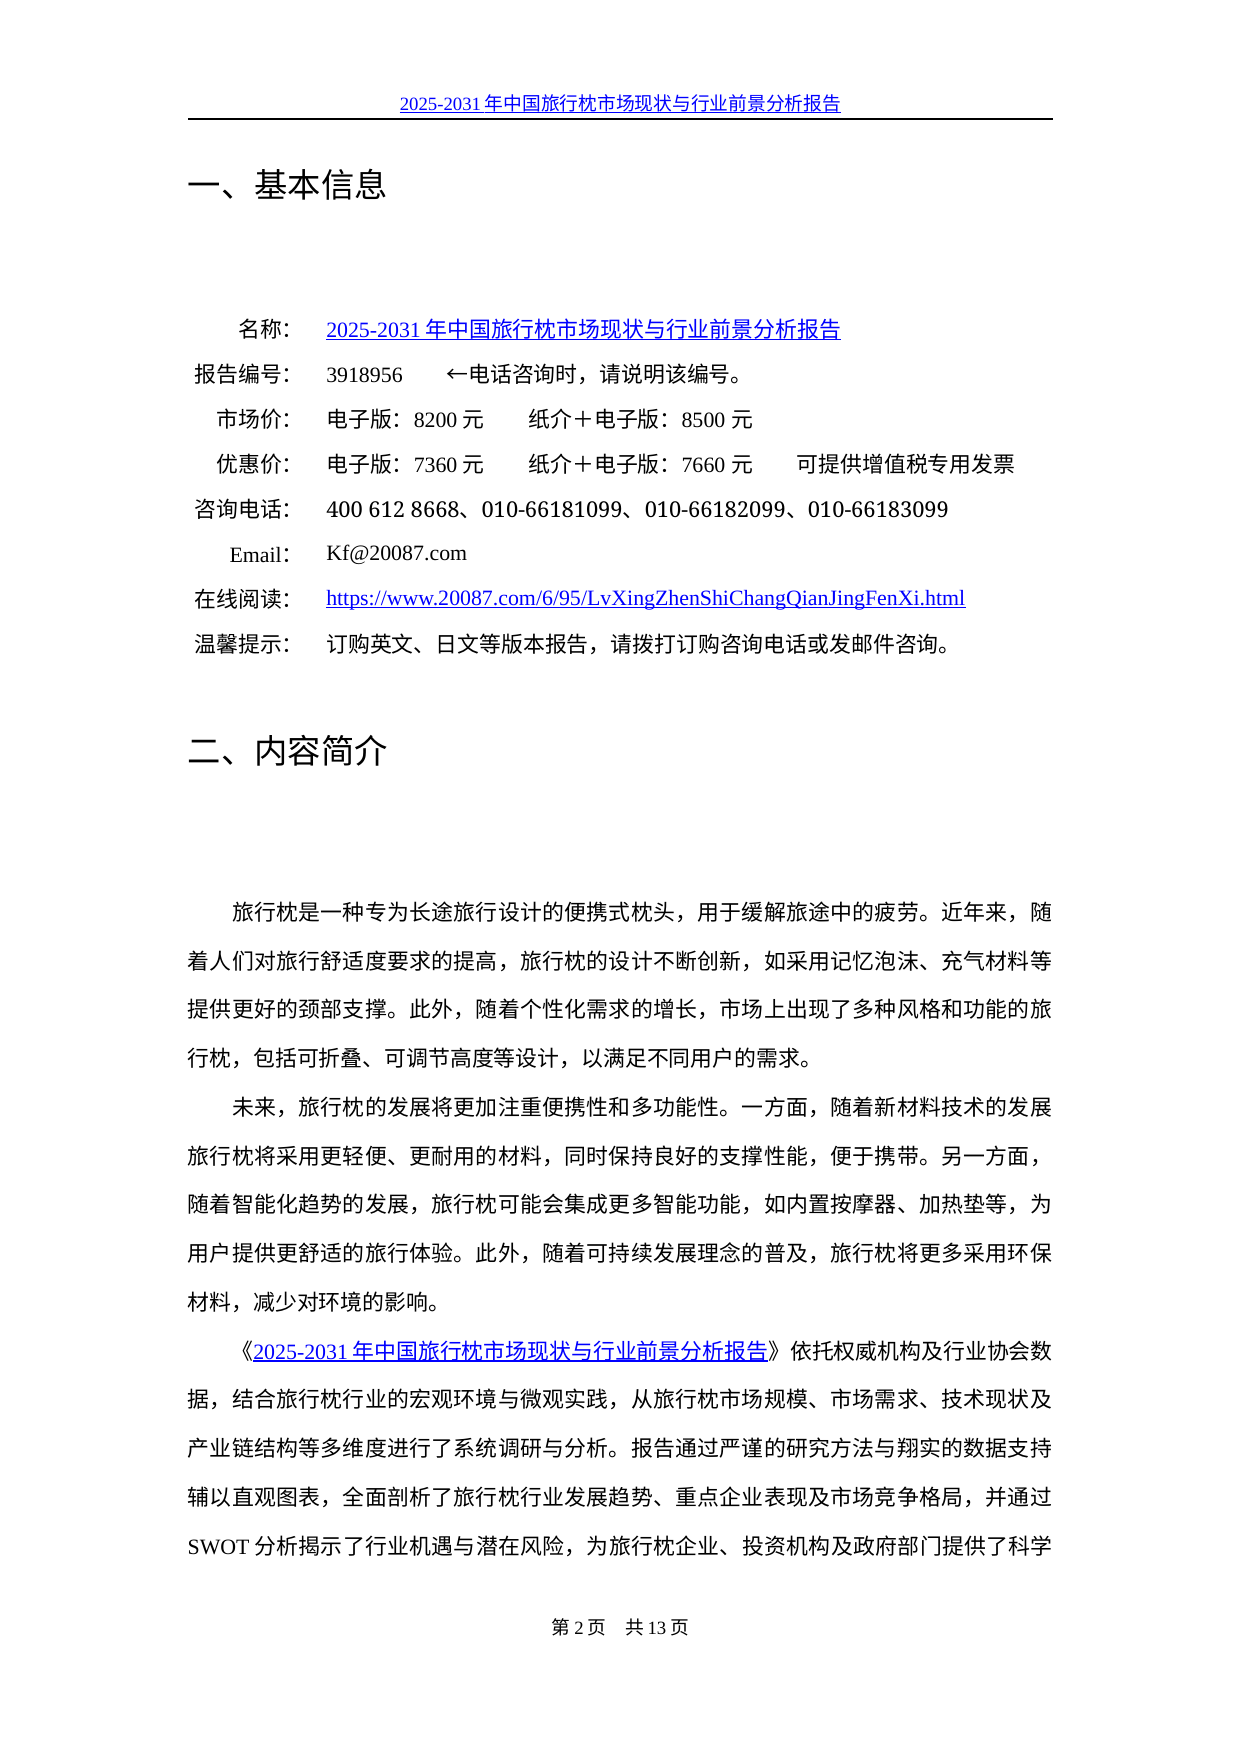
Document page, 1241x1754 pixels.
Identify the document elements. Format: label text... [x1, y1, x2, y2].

table_cell 3918956 ←电话咨询时，请说明该编号。 [315, 357, 1073, 402]
table_cell [315, 582, 1073, 627]
table_cell 报告编号： [167, 357, 315, 402]
table_cell 温馨提示： [167, 627, 315, 672]
table_cell 市场价： [167, 402, 315, 447]
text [187, 894, 1053, 1561]
table_cell 优惠价： [167, 447, 315, 492]
table_cell 电子版：8200 元 纸介＋电子版：8500 元 [315, 402, 1073, 447]
table_cell Email： [167, 537, 315, 582]
title 一、基本信息 [187, 150, 1053, 215]
table_header 2025-2031年中国旅行枕市场现状与行业前景分析报告 [315, 312, 1073, 357]
title 二、内容简介 [187, 717, 1053, 782]
table_header 名称： [167, 312, 315, 357]
table_cell Kf@20087.com [315, 537, 1073, 582]
table_cell 在线阅读： [167, 582, 315, 627]
table_cell 订购英文、日文等版本报告，请拨打订购咨询电话或发邮件咨询。 [315, 627, 1073, 672]
table_cell 咨询电话： [167, 492, 315, 537]
table_cell 400 612 8668、010-66181099、010-66182099、010-66183099 [315, 492, 1073, 537]
table_cell 电子版：7360 元 纸介＋电子版：7660 元 可提供增值税专用发票 [315, 447, 1073, 492]
